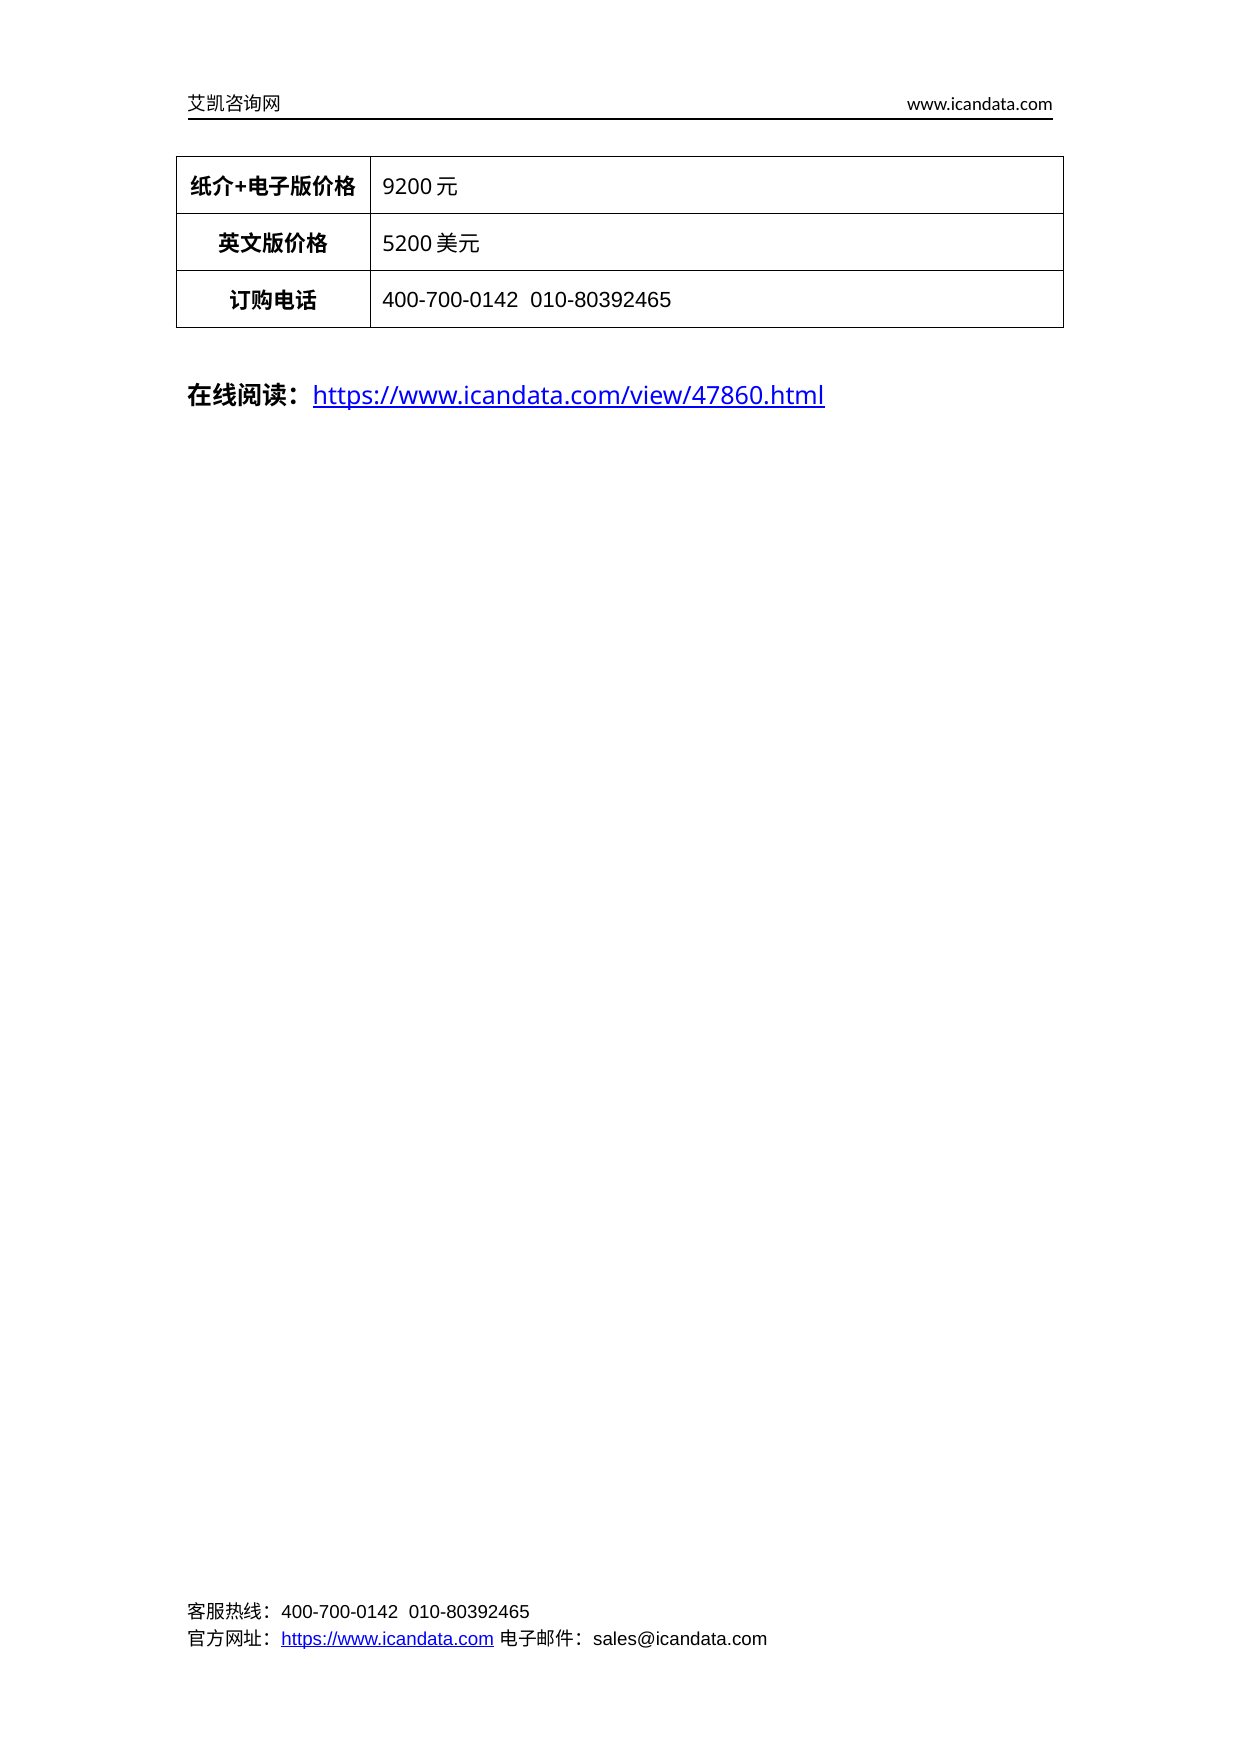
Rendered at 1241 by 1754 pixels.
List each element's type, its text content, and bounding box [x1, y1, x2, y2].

text 在线阅读：https://www.icandata.com/view/47860.html [187, 361, 1053, 426]
table_cell 400-700-0142 010-80392465 [371, 271, 1063, 327]
table_cell 5200美元 [371, 214, 1063, 270]
table_cell 纸介+电子版价格 [177, 157, 370, 213]
table_cell 订购电话 [177, 271, 370, 327]
table_cell 9200元 [371, 157, 1063, 213]
table_cell 英文版价格 [177, 214, 370, 270]
